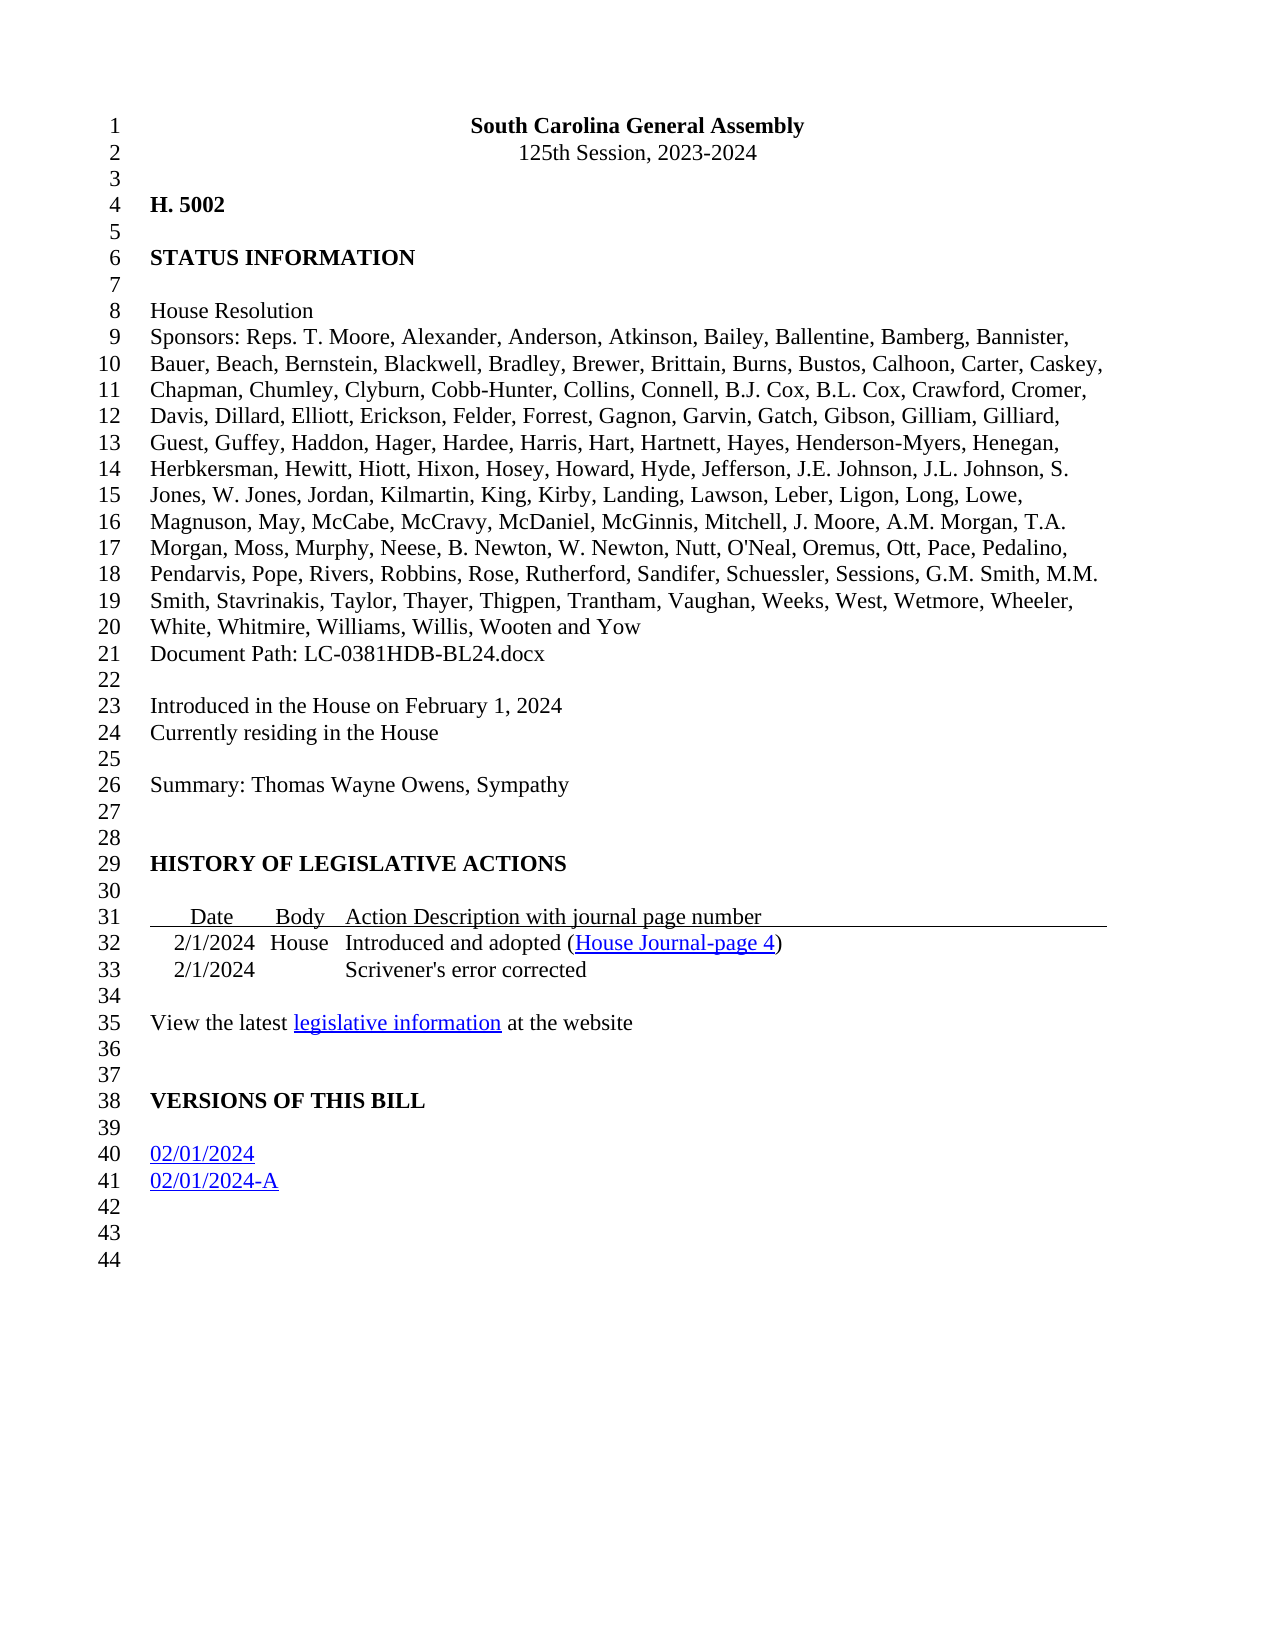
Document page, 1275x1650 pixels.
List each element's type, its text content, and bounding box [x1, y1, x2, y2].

text HISTORY OF LEGISLATIVE ACTIONS [150, 850, 1125, 877]
text 125th Session, 2023-2024 [150, 139, 1125, 165]
text 02/01/2024 [150, 1140, 1125, 1167]
text South Carolina General Assembly [150, 112, 1125, 139]
text 02/01/2024-A [150, 1167, 1125, 1193]
text Currently residing in the House [150, 719, 1125, 745]
text Introduced in the House on February 1, 2024 [150, 692, 1125, 719]
text Summary: Thomas Wayne Owens, Sympathy [150, 771, 1125, 798]
text View the latest legislative information at the website [150, 1008, 1125, 1035]
text House Resolution [150, 297, 1125, 323]
text VERSIONS OF THIS BILL [150, 1088, 1125, 1114]
text 2/1/2024 House Introduced and adopted (House Journal-page 4) [150, 929, 1125, 956]
text Date Body Action Description with journal page number [150, 903, 1125, 929]
text 2/1/2024 Scrivener's error corrected [150, 956, 1125, 982]
text Sponsors: Reps. T. Moore, Alexander, Anderson, Atkinson, Bailey, Ballentine, Bamberg, Bannister, Bauer, Beach, Bernstein, Blackwell, Bradley, Brewer, Brittain, Burns, Bustos, Calhoon, Carter, Caskey, Chapman, Chumley, Clyburn, Cobb-Hunter, Collins, Connell, B.J. Cox, B.L. Cox, Crawford, Cromer, Davis, Dillard, Elliott, Erickson, Felder, Forrest, Gagnon, Garvin, Gatch, Gibson, Gilliam, Gilliard, Guest, Guffey, Haddon, Hager, Hardee, Harris, Hart, Hartnett, Hayes, Henderson-Myers, Henegan, Herbkersman, Hewitt, Hiott, Hixon, Hosey, Howard, Hyde, Jefferson, J.E. Johnson, J.L. Johnson, S. Jones, W. Jones, Jordan, Kilmartin, King, Kirby, Landing, Lawson, Leber, Ligon, Long, Lowe, Magnuson, May, McCabe, McCravy, McDaniel, McGinnis, Mitchell, J. Moore, A.M. Morgan, T.A. Morgan, Moss, Murphy, Neese, B. Newton, W. Newton, Nutt, O'Neal, Oremus, Ott, Pace, Pedalino, Pendarvis, Pope, Rivers, Robbins, Rose, Rutherford, Sandifer, Schuessler, Sessions, G.M. Smith, M.M. Smith, Stavrinakis, Taylor, Thayer, Thigpen, Trantham, Vaughan, Weeks, West, Wetmore, Wheeler, White, Whitmire, Williams, Willis, Wooten and Yow [150, 323, 1125, 639]
text H. 5002 [150, 192, 1125, 218]
text Document Path: LC-0381HDB-BL24.docx [150, 639, 1125, 666]
text STATUS INFORMATION [150, 244, 1125, 271]
